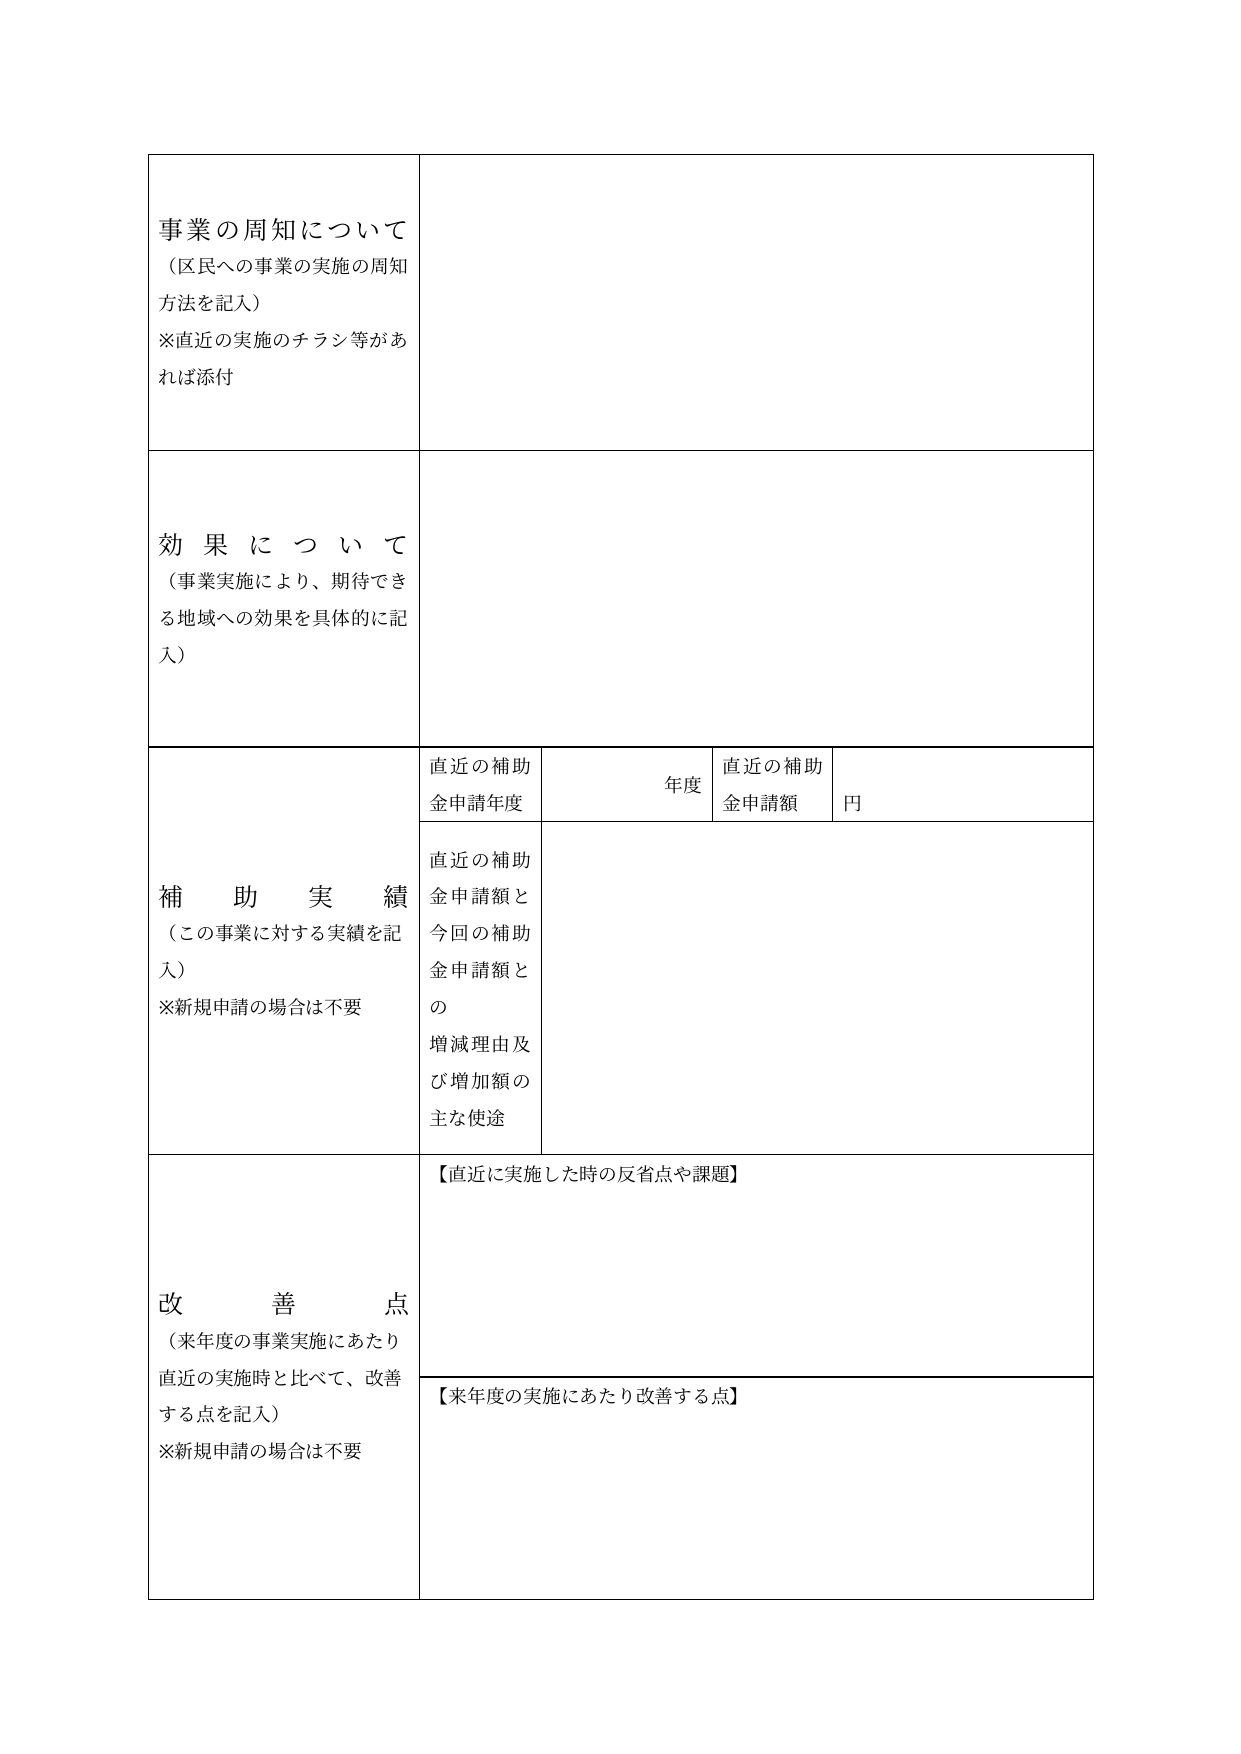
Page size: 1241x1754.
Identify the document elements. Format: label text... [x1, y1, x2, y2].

table_cell 【直近に実施した時の反省点や課題】 [420, 1155, 1093, 1376]
table_cell 直近の補助金申請年度 [420, 748, 541, 821]
table_cell 【来年度の実施にあたり改善する点】 [420, 1378, 1093, 1599]
table_cell 直近の補助金申請額 [713, 748, 832, 821]
table_cell 効果について （事業実施により、期待できる地域への効果を具体的に記入） [149, 451, 419, 746]
table_cell 円 [833, 748, 1093, 821]
table_cell 改善点 （来年度の事業実施にあたり直近の実施時と比べて、改善する点を記入） ※新規申請の場合は不要 [149, 1155, 419, 1599]
table_cell 年度 [542, 748, 712, 821]
table_cell [420, 451, 1093, 746]
table_cell [542, 822, 1093, 1154]
table_cell 直近の補助金申請額と今回の補助金申請額との 増減理由及び増加額の主な使途 [420, 822, 541, 1154]
table_cell 補助実績 （この事業に対する実績を記入） ※新規申請の場合は不要 [149, 748, 419, 1154]
table_cell 事業の周知について （区民への事業の実施の周知方法を記入） ※直近の実施のチラシ等があれば添付 [149, 155, 419, 450]
table_cell [420, 155, 1093, 450]
